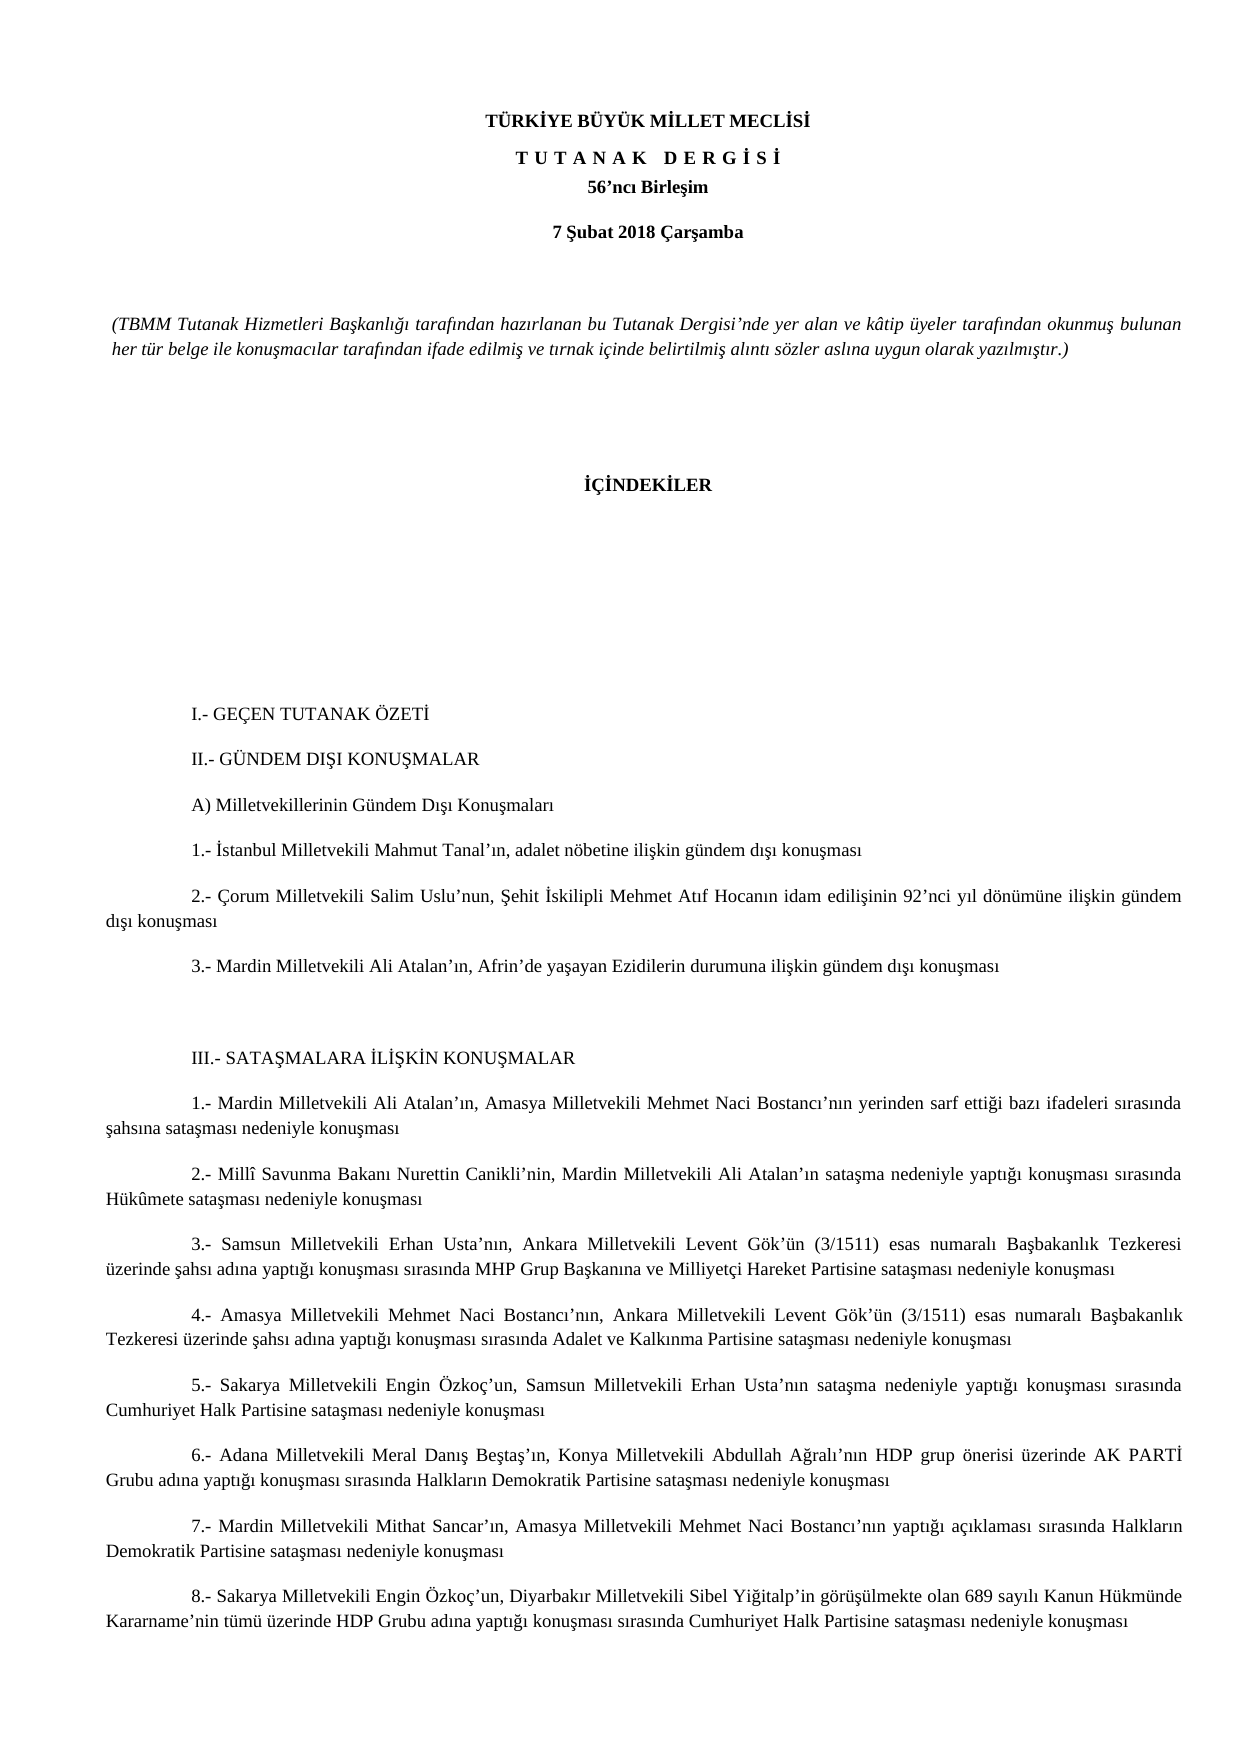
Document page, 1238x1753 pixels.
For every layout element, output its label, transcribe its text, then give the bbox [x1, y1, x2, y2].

text TÜRKİYE BÜYÜK MİLLET MECLİSİ [112, 109, 1184, 131]
text 1.- Mardin Milletvekili Ali Atalan’ın, Amasya Milletvekili Mehmet Naci Bostancı’nın yerinden sarf ettiği bazı ifadeleri sırasında şahsına sataşması nedeniyle konuşması [106, 1092, 1184, 1138]
text 4.- Amasya Milletvekili Mehmet Naci Bostancı’nın, Ankara Milletvekili Levent Gök’ün (3/1511) esas numaralı Başbakanlık Tezkeresi üzerinde şahsı adına yaptığı konuşması sırasında Adalet ve Kalkınma Partisine sataşması nedeniyle konuşması [106, 1303, 1184, 1350]
text 7.- Mardin Milletvekili Mithat Sancar’ın, Amasya Milletvekili Mehmet Naci Bostancı’nın yaptığı açıklaması sırasında Halkların Demokratik Partisine sataşması nedeniyle konuşması [106, 1515, 1184, 1561]
text İÇİNDEKİLER [112, 474, 1184, 496]
text 8.- Sakarya Milletvekili Engin Özkoç’un, Diyarbakır Milletvekili Sibel Yiğitalp’in görüşülmekte olan 689 sayılı Kanun Hükmünde Kararname’nin tümü üzerinde HDP Grubu adına yaptığı konuşması sırasında Cumhuriyet Halk Partisine sataşması nedeniyle konuşması [106, 1585, 1184, 1631]
text I.- GEÇEN TUTANAK ÖZETİ [106, 702, 1184, 724]
text 1.- İstanbul Milletvekili Mahmut Tanal’ın, adalet nöbetine ilişkin gündem dışı konuşması [106, 839, 1184, 861]
text 2.- Çorum Milletvekili Salim Uslu’nun, Şehit İskilipli Mehmet Atıf Hocanın idam edilişinin 92’nci yıl dönümüne ilişkin gündem dışı konuşması [106, 885, 1184, 931]
text (TBMM Tutanak Hizmetleri Başkanlığı tarafından hazırlanan bu Tutanak Dergisi’nde yer alan ve kâtip üyeler tarafından okunmuş bulunan her tür belge ile konuşmacılar tarafından ifade edilmiş ve tırnak içinde belirtilmiş alıntı sözler aslına uygun olarak yazılmıştır.) [112, 313, 1184, 359]
text III.- SATAŞMALARA İLİŞKİN KONUŞMALAR [106, 1047, 1184, 1068]
text II.- GÜNDEM DIŞI KONUŞMALAR [106, 748, 1184, 769]
text 3.- Samsun Milletvekili Erhan Usta’nın, Ankara Milletvekili Levent Gök’ün (3/1511) esas numaralı Başbakanlık Tezkeresi üzerinde şahsı adına yaptığı konuşması sırasında MHP Grup Başkanına ve Milliyetçi Hareket Partisine sataşması nedeniyle konuşması [106, 1233, 1184, 1279]
text A) Milletvekillerinin Gündem Dışı Konuşmaları [106, 794, 1184, 815]
text 3.- Mardin Milletvekili Ali Atalan’ın, Afrin’de yaşayan Ezidilerin durumuna ilişkin gündem dışı konuşması [106, 955, 1184, 977]
text 7 Şubat 2018 Çarşamba [112, 221, 1184, 243]
text 5.- Sakarya Milletvekili Engin Özkoç’un, Samsun Milletvekili Erhan Usta’nın sataşma nedeniyle yaptığı konuşması sırasında Cumhuriyet Halk Partisine sataşması nedeniyle konuşması [106, 1374, 1184, 1420]
text 6.- Adana Milletvekili Meral Danış Beştaş’ın, Konya Milletvekili Abdullah Ağralı’nın HDP grup önerisi üzerinde AK PARTİ Grubu adına yaptığı konuşması sırasında Halkların Demokratik Partisine sataşması nedeniyle konuşması [106, 1444, 1184, 1491]
text 2.- Millî Savunma Bakanı Nurettin Canikli’nin, Mardin Milletvekili Ali Atalan’ın sataşma nedeniyle yaptığı konuşması sırasında Hükûmete sataşması nedeniyle konuşması [106, 1163, 1184, 1209]
text TUTANAK DERGİSİ [112, 147, 1184, 168]
text 56’ncı Birleşim [112, 176, 1184, 197]
